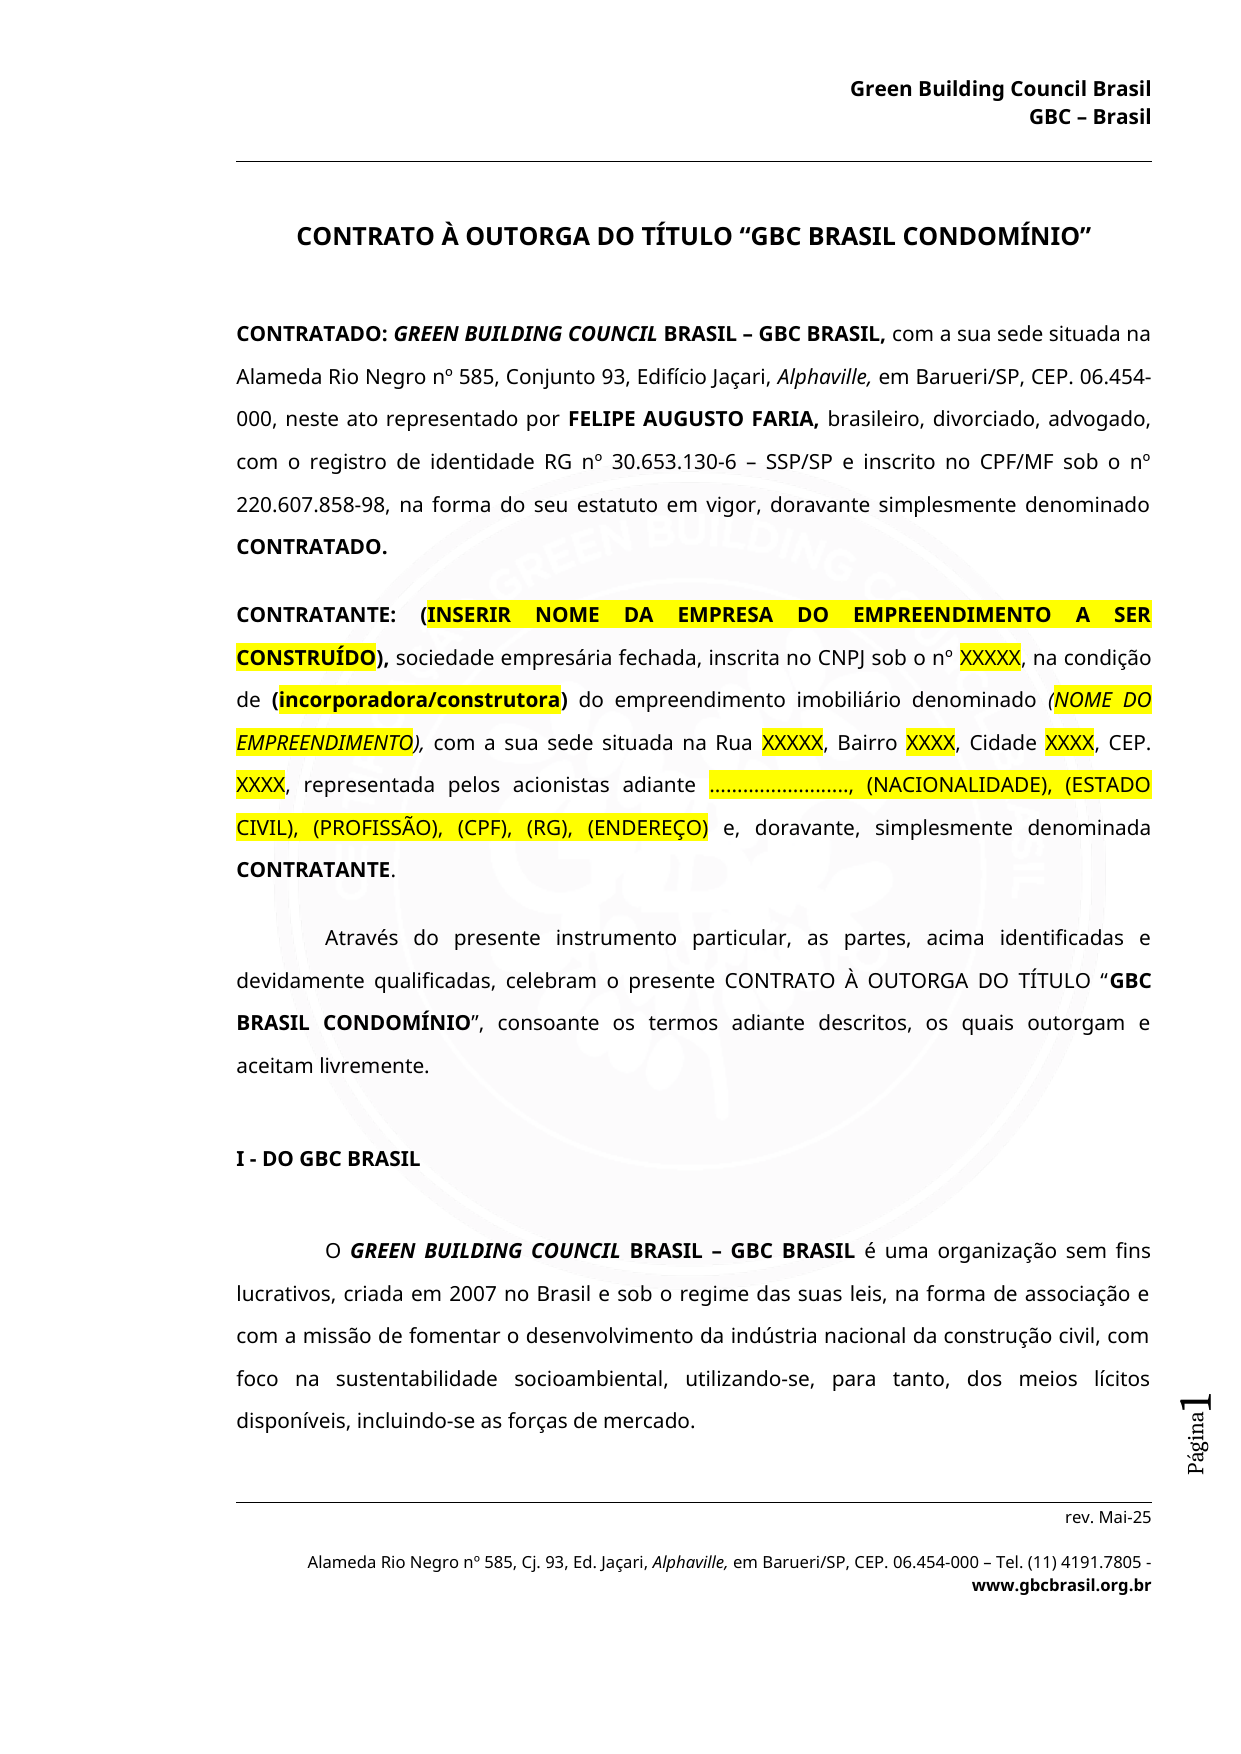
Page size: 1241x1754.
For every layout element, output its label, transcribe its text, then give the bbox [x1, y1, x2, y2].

text Através do presente instrumento particular, as partes, acima identificadas e devidamente qualificadas, celebram o presente CONTRATO À OUTORGA DO TÍTULO “GBC BRASIL CONDOMÍNIO”, consoante os termos adiante descritos, os quais outorgam e aceitam livremente. [236, 923, 1152, 1079]
text CONTRATO À OUTORGA DO TÍTULO “GBC BRASIL CONDOMÍNIO” [236, 218, 1152, 252]
text CONTRATANTE: (INSERIR NOME DA EMPRESA DO EMPREENDIMENTO A SER CONSTRUÍDO), sociedade empresária fechada, inscrita no CNPJ sob o nº XXXXX, na condição de (incorporadora/construtora) do empreendimento imobiliário denominado (NOME DO EMPREENDIMENTO), com a sua sede situada na Rua XXXXX, Bairro XXXX, Cidade XXXX, CEP. XXXX, representada pelos acionistas adiante ........................., (NACIONALIDADE), (ESTADO CIVIL), (PROFISSÃO), (CPF), (RG), (ENDEREÇO) e, doravante, simplesmente denominada CONTRATANTE. [236, 600, 1152, 884]
text CONTRATADO: GREEN BUILDING COUNCIL BRASIL – GBC BRASIL, com a sua sede situada na Alameda Rio Negro nº 585, Conjunto 93, Edifício Jaçari, Alphaville, em Barueri/SP, CEP. 06.454-000, neste ato representado por FELIPE AUGUSTO FARIA, brasileiro, divorciado, advogado, com o registro de identidade RG nº 30.653.130-6 – SSP/SP e inscrito no CPF/MF sob o nº 220.607.858-98, na forma do seu estatuto em vigor, doravante simplesmente denominado CONTRATADO. [236, 319, 1152, 561]
text I - DO GBC BRASIL [236, 1144, 1152, 1172]
text O GREEN BUILDING COUNCIL BRASIL – GBC BRASIL é uma organização sem fins lucrativos, criada em 2007 no Brasil e sob o regime das suas leis, na forma de associação e com a missão de fomentar o desenvolvimento da indústria nacional da construção civil, com foco na sustentabilidade socioambiental, utilizando-se, para tanto, dos meios lícitos disponíveis, incluindo-se as forças de mercado. [236, 1236, 1152, 1435]
